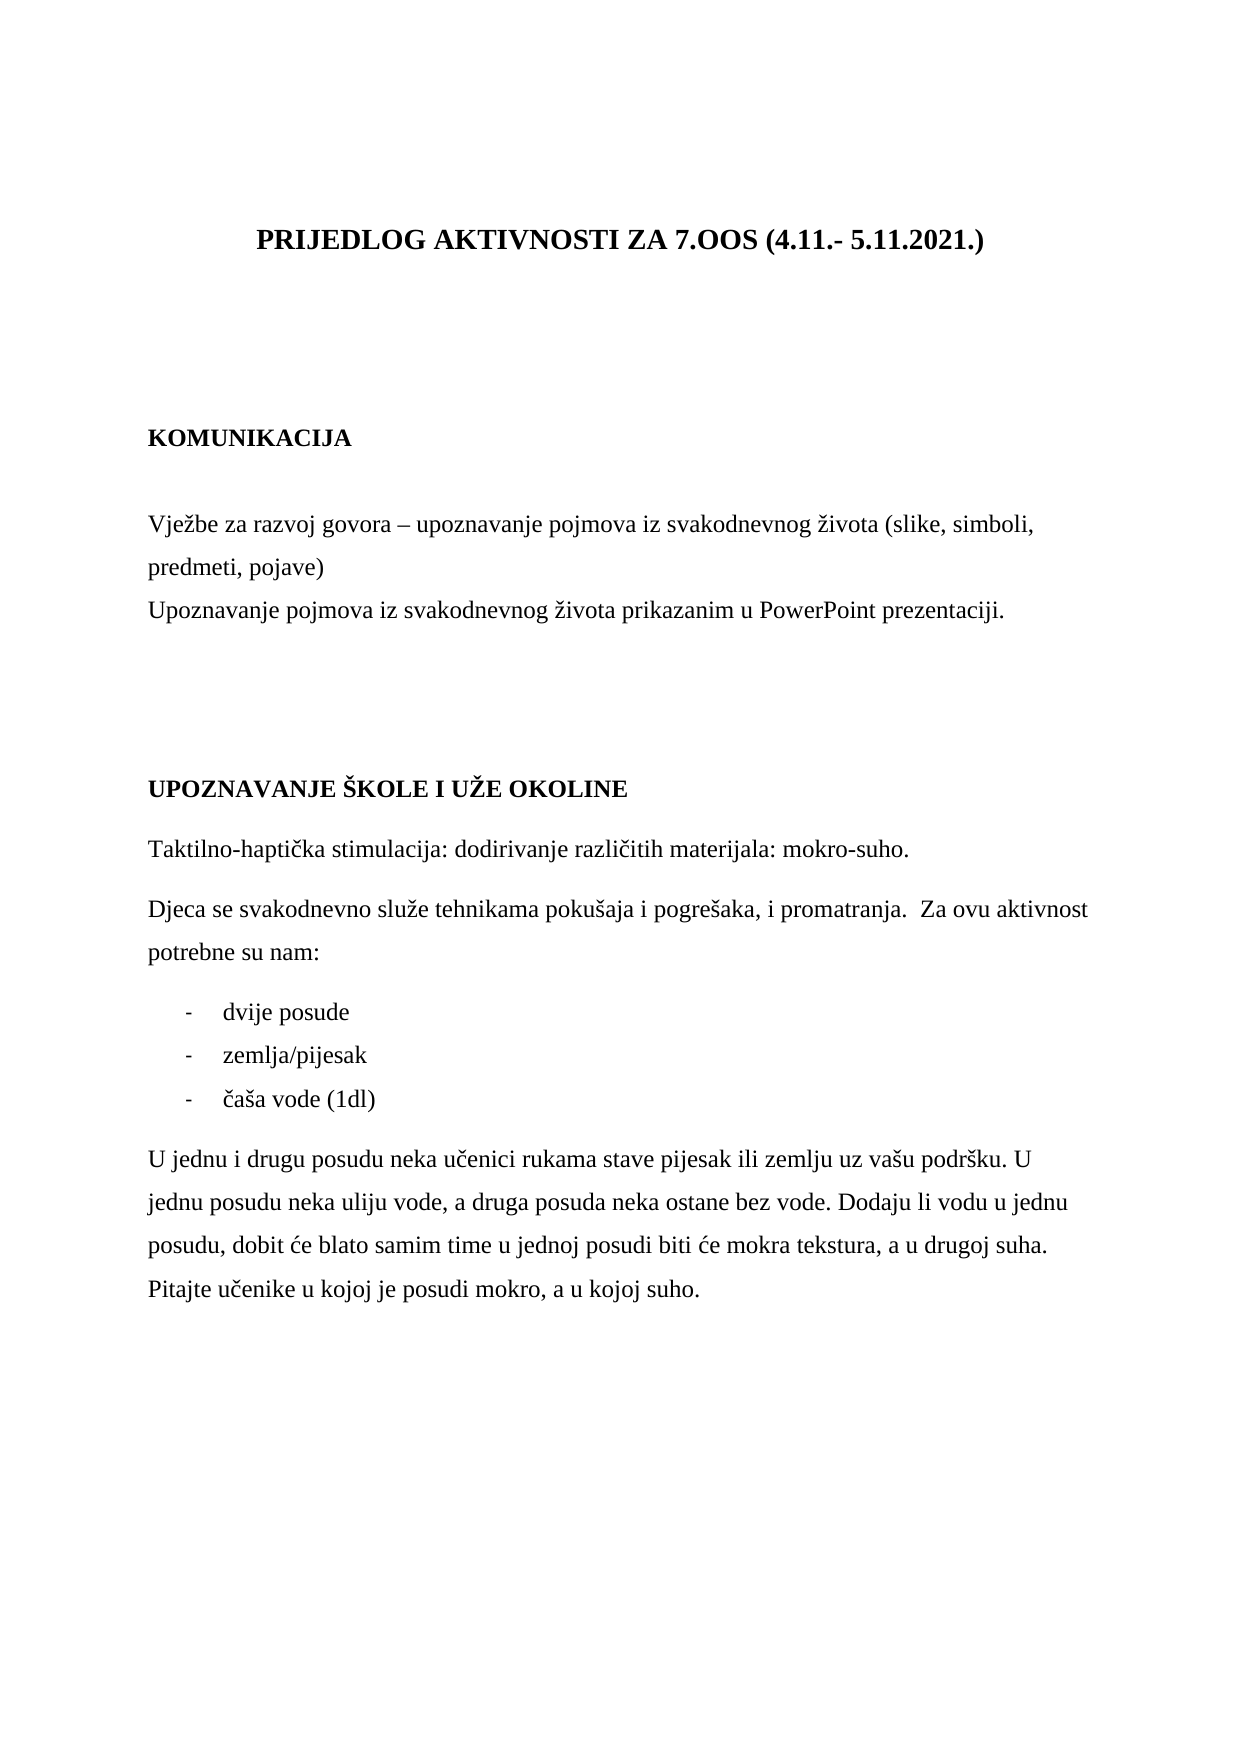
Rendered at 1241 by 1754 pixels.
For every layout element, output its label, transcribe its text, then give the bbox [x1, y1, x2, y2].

text U jednu i drugu posudu neka učenici rukama stave pijesak ili zemlju uz vašu podršku. U jednu posudu neka uliju vode, a druga posuda neka ostane bez vode. Dodaju li vodu u jednu posudu, dobit će blato samim time u jednoj posudi biti će mokra tekstura, a u drugoj suha. Pitajte učenike u kojoj je posudi mokro, a u kojoj suho. [148, 1144, 1093, 1302]
text Djeca se svakodnevno služe tehnikama pokušaja i pogrešaka, i promatranja. Za ovu aktivnost potrebne su nam: [148, 894, 1093, 966]
text KOMUNIKACIJA Vježbe za razvoj govora – upoznavanje pojmova iz svakodnevnog života (slike, simboli, predmeti, pojave) Upoznavanje pojmova iz svakodnevnog života prikazanim u PowerPoint prezentaciji. [148, 423, 1093, 624]
text PRIJEDLOG AKTIVNOSTI ZA 7.OOS (4.11.- 5.11.2021.) [148, 222, 1093, 255]
text Taktilno-haptička stimulacija: dodirivanje različitih materijala: mokro-suho. [148, 834, 1093, 863]
list zemlja/pijesak [185, 1041, 1093, 1070]
text UPOZNAVANJE ŠKOLE I UŽE OKOLINE [148, 774, 1093, 803]
list dvije posude [185, 997, 1093, 1026]
list čaša vode (1dl) [185, 1084, 1093, 1113]
